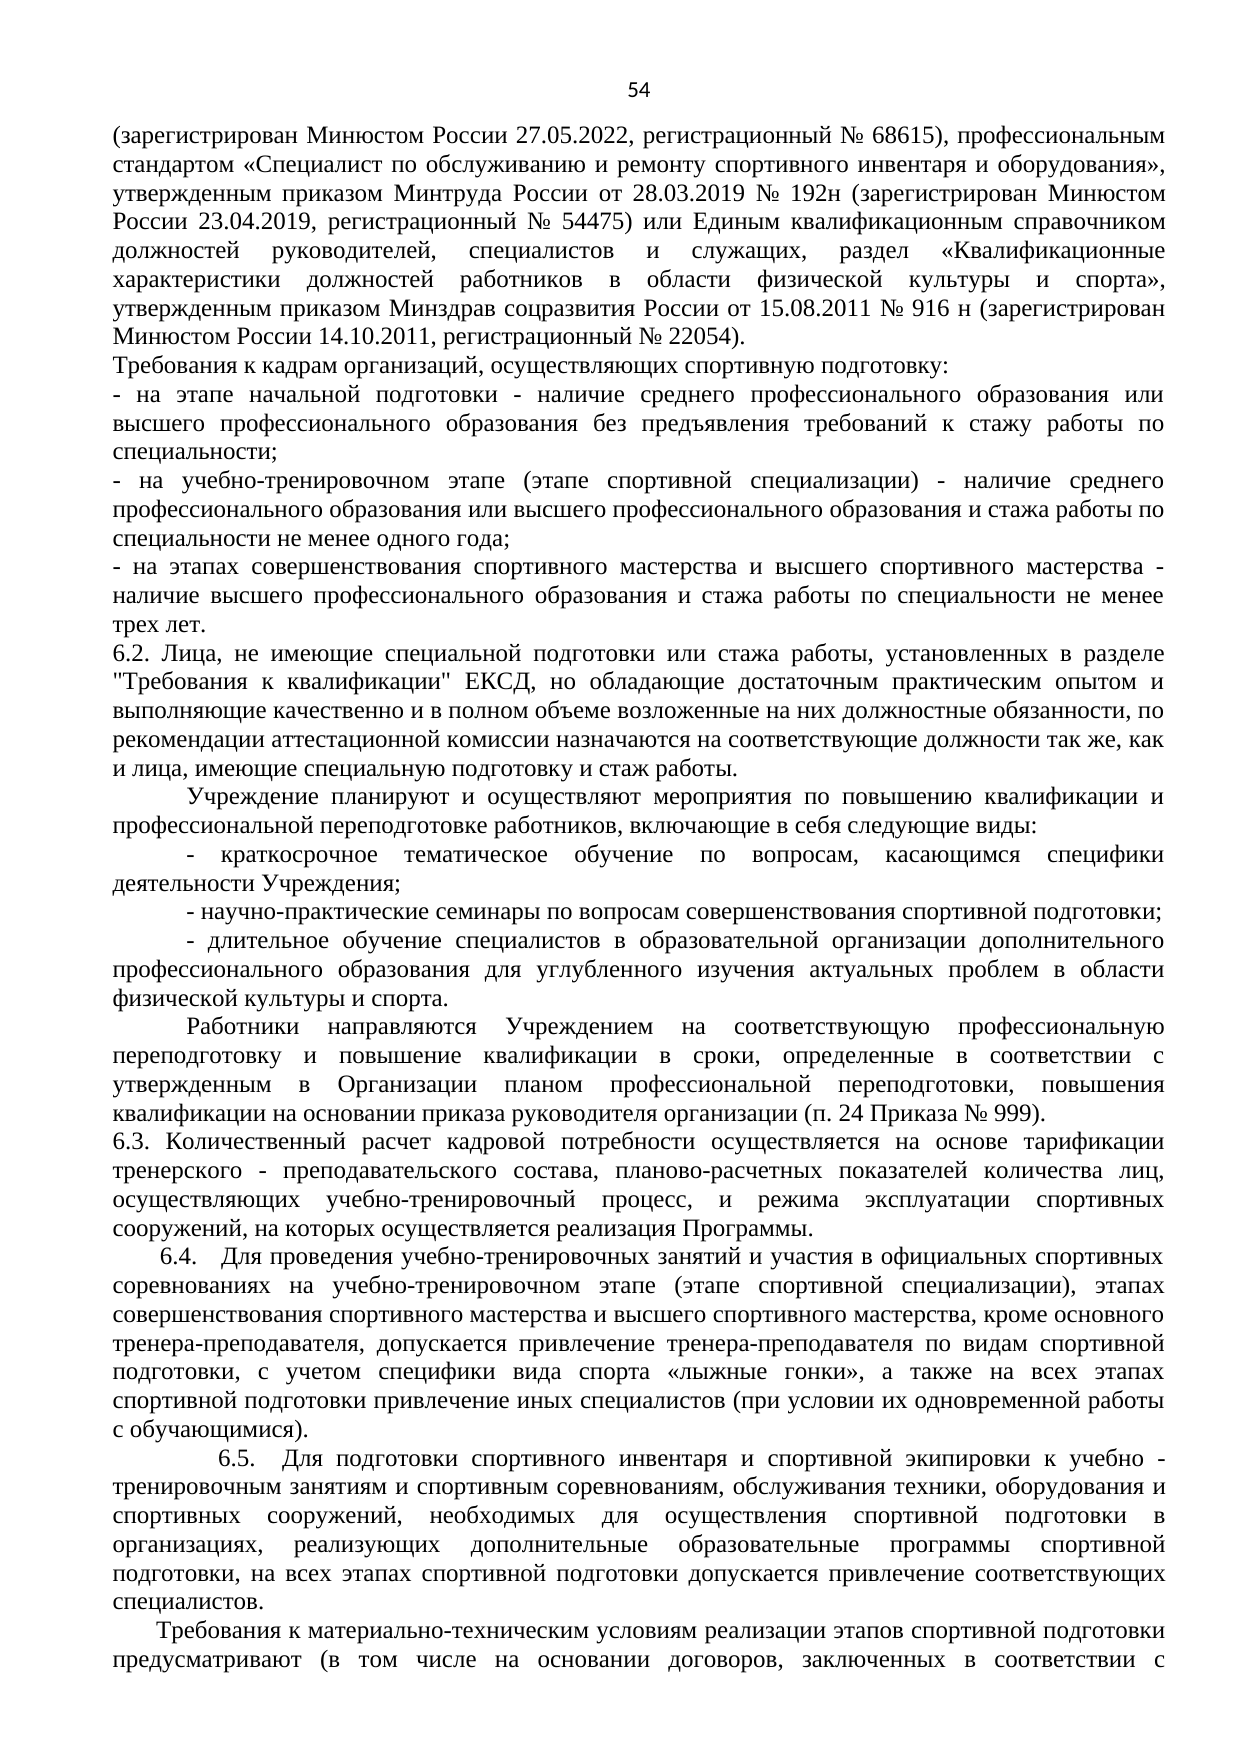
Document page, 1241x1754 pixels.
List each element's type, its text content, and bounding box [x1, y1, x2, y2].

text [112, 1615, 1166, 1673]
text 6.5. Для подготовки спортивного инвентаря и спортивной экипировки к учебно - тренировочным занятиям и спортивным соревнованиям, обслуживания техники, оборудования и спортивных сооружений, необходимых для осуществления спортивной подготовки в организациях, реализующих дополнительные образовательные программы спортивной подготовки, на всех этапах спортивной подготовки допускается привлечение соответствующих специалистов. [112, 1443, 1166, 1615]
text - на учебно-тренировочном этапе (этапе спортивной специализации) - наличие среднего профессионального образования или высшего профессионального образования и стажа работы по специальности не менее одного года; [112, 465, 1165, 551]
text Требования к кадрам организаций, осуществляющих спортивную подготовку: [112, 350, 1165, 379]
list Учреждение планируют и осуществляют мероприятия по повышению квалификации и профессиональной переподготовке работников, включающие в себя следующие виды: [112, 781, 1165, 839]
text 6.3. Количественный расчет кадровой потребности осуществляется на основе тарификации тренерского - преподавательского состава, планово-расчетных показателей количества лиц, осуществляющих учебно-тренировочный процесс, и режима эксплуатации спортивных сооружений, на которых осуществляется реализация Программы. [112, 1126, 1165, 1241]
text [112, 120, 1166, 350]
list - краткосрочное тематическое обучение по вопросам, касающимся специфики деятельности Учреждения; [112, 839, 1165, 896]
text 6.2. Лица, не имеющие специальной подготовки или стажа работы, установленных в разделе "Требования к квалификации" ЕКСД, но обладающие достаточным практическим опытом и выполняющие качественно и в полном объеме возложенные на них должностные обязанности, по рекомендации аттестационной комиссии назначаются на соответствующие должности так же, как и лица, имеющие специальную подготовку и стаж работы. [112, 638, 1165, 781]
list - научно-практические семинары по вопросам совершенствования спортивной подготовки; [112, 896, 1165, 925]
text 6.4. Для проведения учебно-тренировочных занятий и участия в официальных спортивных соревнованиях на учебно-тренировочном этапе (этапе спортивной специализации), этапах совершенствования спортивного мастерства и высшего спортивного мастерства, кроме основного тренера-преподавателя, допускается привлечение тренера-преподавателя по видам спортивной подготовки, с учетом специфики вида спорта «лыжные гонки», а также на всех этапах спортивной подготовки привлечение иных специалистов (при условии их одновременной работы с обучающимися). [112, 1241, 1165, 1443]
list - длительное обучение специалистов в образовательной организации дополнительного профессионального образования для углубленного изучения актуальных проблем в области физической культуры и спорта. [112, 925, 1165, 1011]
list Работники направляются Учреждением на соответствующую профессиональную переподготовку и повышение квалификации в сроки, определенные в соответствии с утвержденным в Организации планом профессиональной переподготовки, повышения квалификации на основании приказа руководителя организации (п. 24 Приказа № 999). [112, 1011, 1165, 1126]
text - на этапе начальной подготовки - наличие среднего профессионального образования или высшего профессионального образования без предъявления требований к стажу работы по специальности; [112, 379, 1165, 465]
text - на этапах совершенствования спортивного мастерства и высшего спортивного мастерства - наличие высшего профессионального образования и стажа работы по специальности не менее трех лет. [112, 551, 1165, 638]
